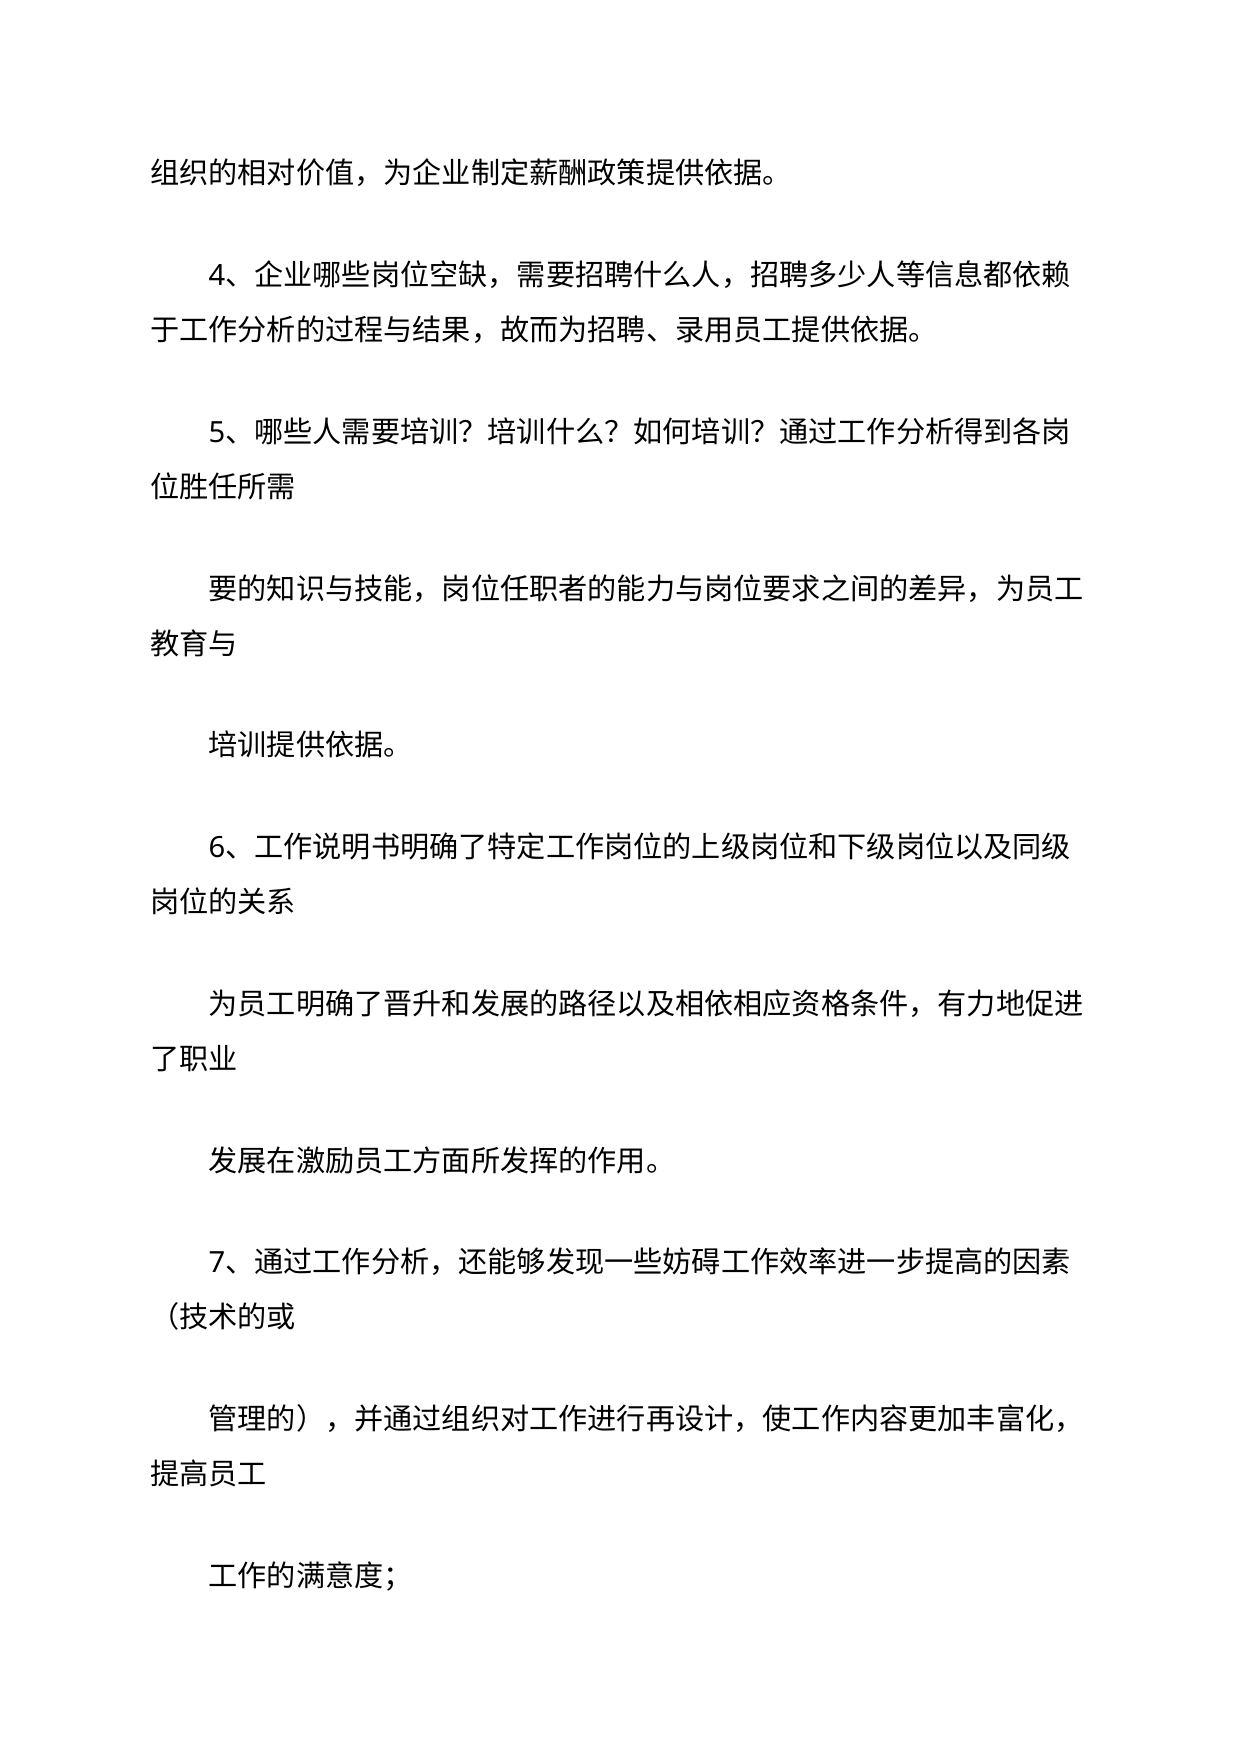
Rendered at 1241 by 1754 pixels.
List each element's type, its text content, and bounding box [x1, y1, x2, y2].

text 为员工明确了晋升和发展的路径以及相依相应资格条件，有力地促进了职业 [150, 981, 1090, 1078]
text 要的知识与技能，岗位任职者的能力与岗位要求之间的差异，为员工教育与 [150, 565, 1090, 662]
text 7、通过工作分析，还能够发现一些妨碍工作效率进一步提高的因素（技术的或 [150, 1239, 1090, 1336]
text 4、企业哪些岗位空缺，需要招聘什么人，招聘多少人等信息都依赖于工作分析的过程与结果，故而为招聘、录用员工提供依据。 [150, 252, 1090, 349]
text 工作的满意度； [150, 1552, 1090, 1595]
text 管理的），并通过组织对工作进行再设计，使工作内容更加丰富化，提高员工 [150, 1396, 1090, 1493]
text 5、哪些人需要培训？培训什么？如何培训？通过工作分析得到各岗位胜任所需 [150, 408, 1090, 506]
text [150, 150, 1090, 192]
text 培训提供依据。 [150, 722, 1090, 764]
text 发展在激励员工方面所发挥的作用。 [150, 1137, 1090, 1179]
text 6、工作说明书明确了特定工作岗位的上级岗位和下级岗位以及同级岗位的关系 [150, 824, 1090, 921]
